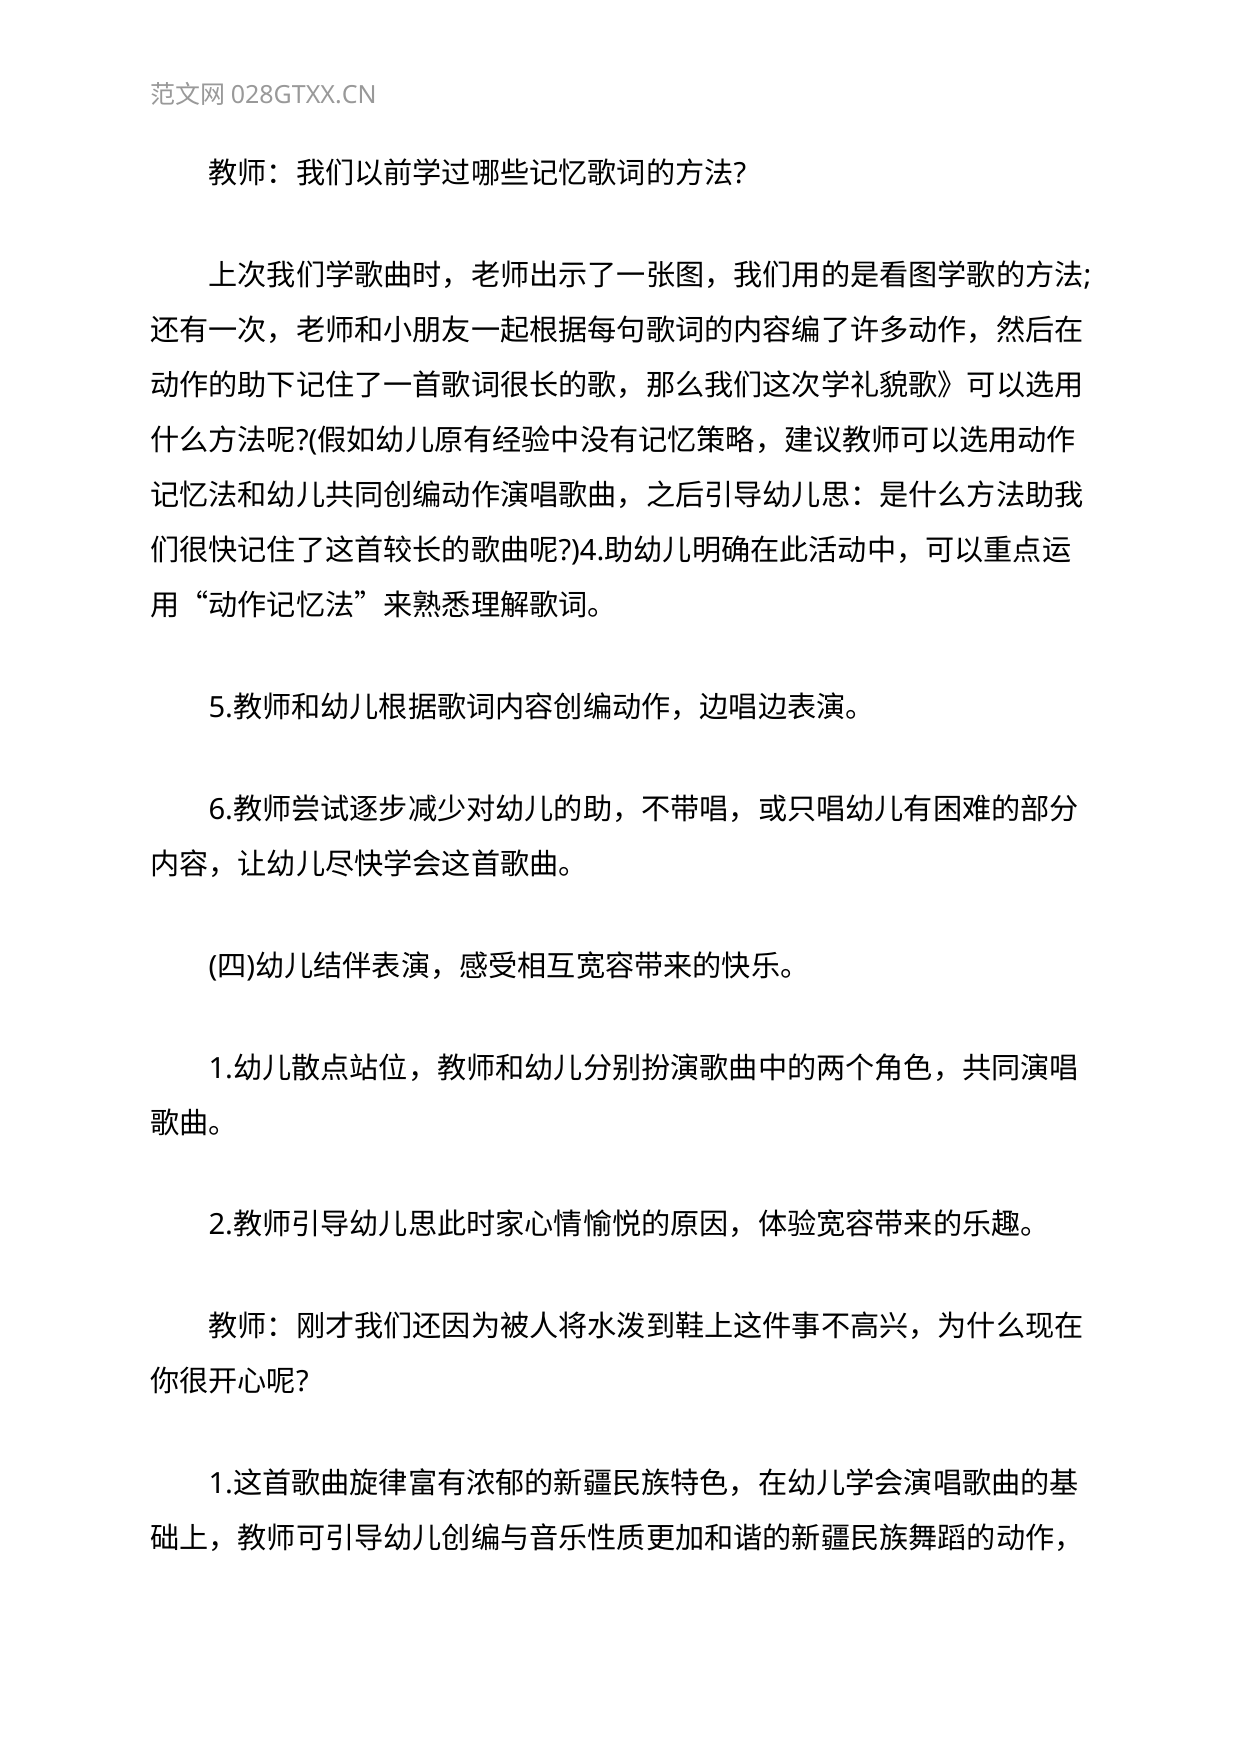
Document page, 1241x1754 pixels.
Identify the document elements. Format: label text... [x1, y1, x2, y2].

text (四)幼儿结伴表演，感受相互宽容带来的快乐。 [150, 942, 1090, 984]
text 教师：我们以前学过哪些记忆歌词的方法? [150, 150, 1090, 192]
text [150, 1460, 1090, 1557]
text 上次我们学歌曲时，老师出示了一张图，我们用的是看图学歌的方法;还有一次，老师和小朋友一起根据每句歌词的内容编了许多动作，然后在动作的助下记住了一首歌词很长的歌，那么我们这次学礼貌歌》可以选用什么方法呢?(假如幼儿原有经验中没有记忆策略，建议教师可以选用动作记忆法和幼儿共同创编动作演唱歌曲，之后引导幼儿思：是什么方法助我们很快记住了这首较长的歌曲呢?)4.助幼儿明确在此活动中，可以重点运用“动作记忆法”来熟悉理解歌词。 [150, 252, 1090, 624]
text 1.幼儿散点站位，教师和幼儿分别扮演歌曲中的两个角色，共同演唱歌曲。 [150, 1044, 1090, 1141]
text 5.教师和幼儿根据歌词内容创编动作，边唱边表演。 [150, 683, 1090, 726]
text 教师：刚才我们还因为被人将水泼到鞋上这件事不高兴，为什么现在你很开心呢? [150, 1303, 1090, 1400]
text 6.教师尝试逐步减少对幼儿的助，不带唱，或只唱幼儿有困难的部分内容，让幼儿尽快学会这首歌曲。 [150, 785, 1090, 883]
text 2.教师引导幼儿思此时家心情愉悦的原因，体验宽容带来的乐趣。 [150, 1201, 1090, 1243]
